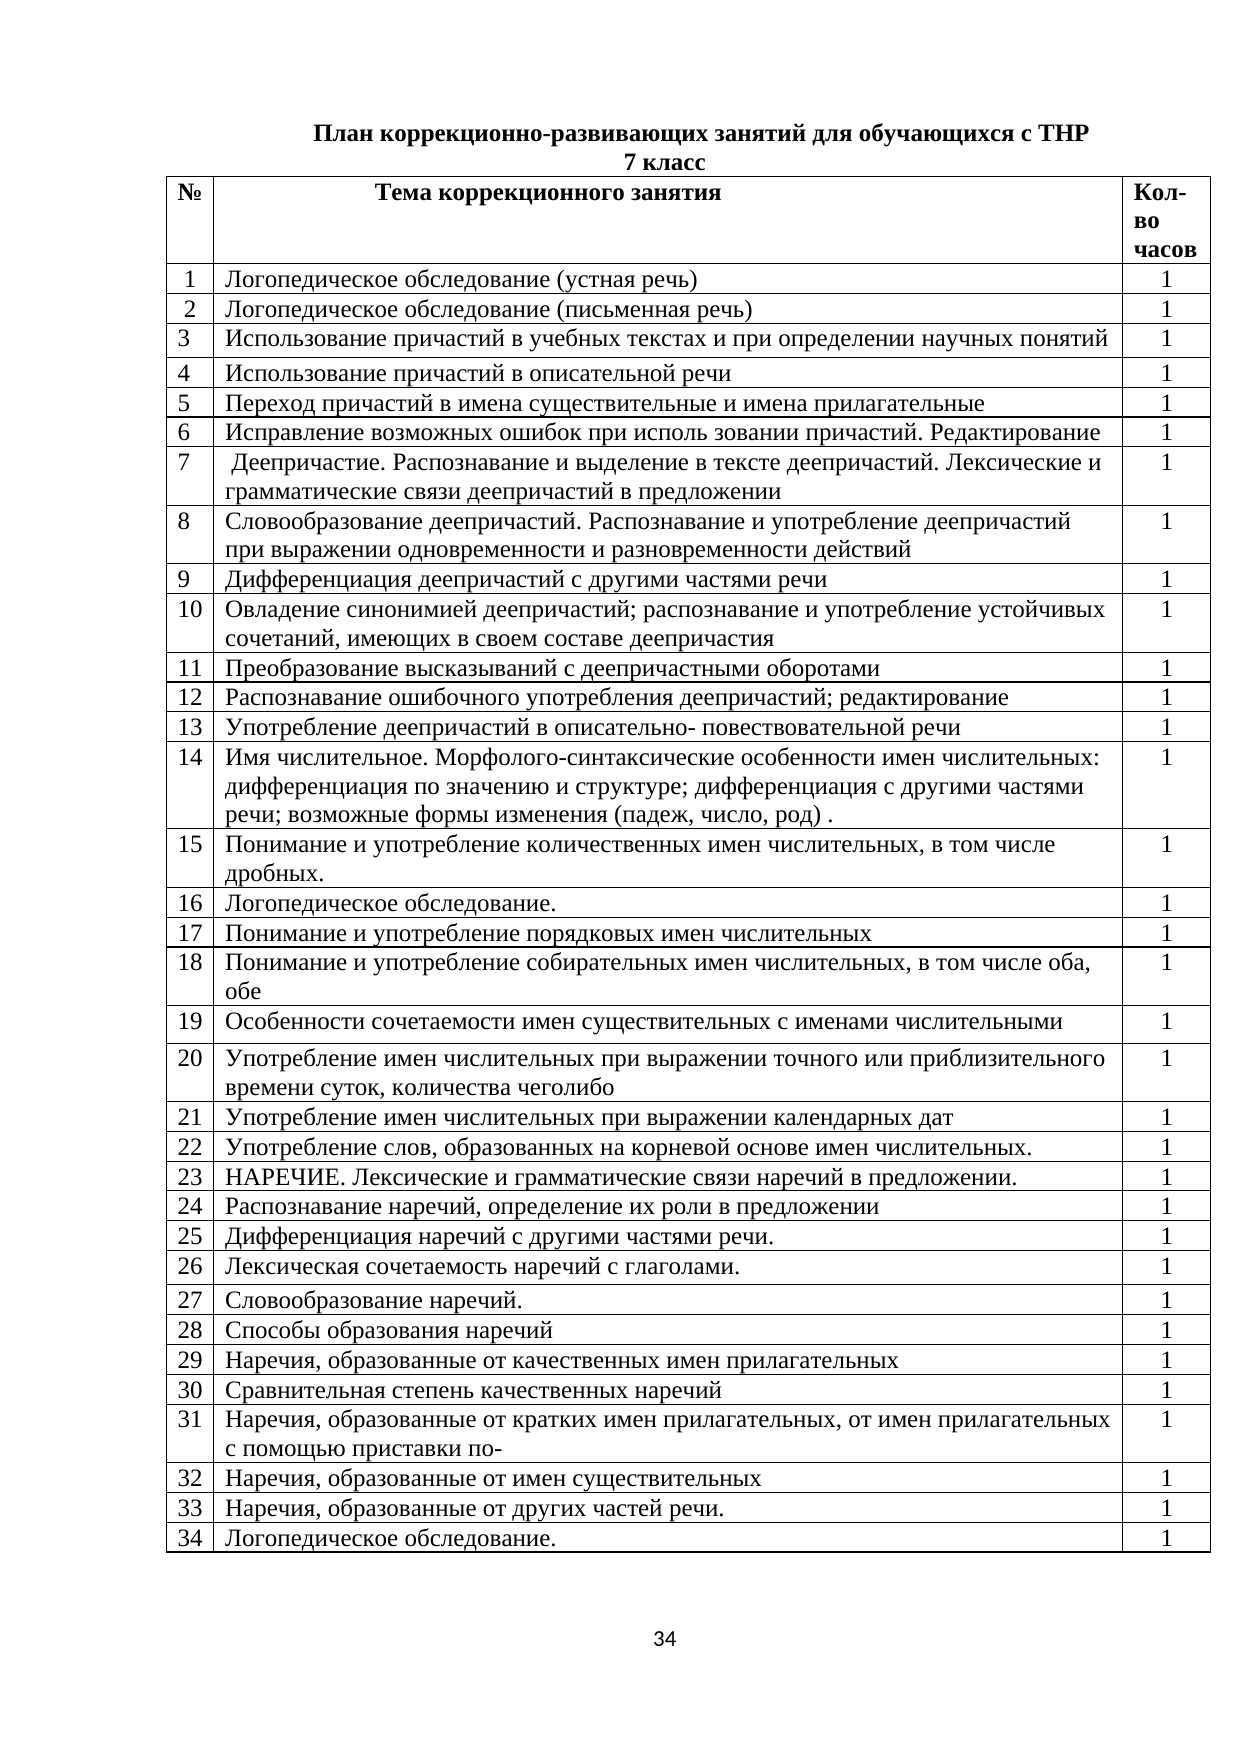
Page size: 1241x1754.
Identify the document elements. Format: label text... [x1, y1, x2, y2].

table_cell 8 [167, 506, 213, 563]
table_cell 14 [167, 742, 213, 828]
table_cell Дифференциация деепричастий с другими частями речи [214, 564, 1122, 593]
table_cell Распознавание ошибочного употребления деепричастий; редактирование [214, 683, 1122, 711]
table_cell 1 [1123, 594, 1210, 652]
table_cell Особенности сочетаемости имен существительных с именами числительными [214, 1006, 1122, 1042]
table_cell 1 [1123, 358, 1210, 387]
table_cell Использование причастий в описательной речи [214, 358, 1122, 387]
table_cell 1 [1123, 653, 1210, 681]
table_cell 9 [167, 564, 213, 593]
table_cell 1 [1123, 1375, 1210, 1403]
table_cell 12 [167, 683, 213, 711]
table_cell 3 [167, 324, 213, 357]
table_cell 2 [167, 294, 213, 322]
table_cell 1 [1123, 1251, 1210, 1284]
table_cell 5 [167, 388, 213, 416]
table_cell 1 [1123, 506, 1210, 563]
table_cell 27 [167, 1285, 213, 1314]
table_cell 1 [1123, 1162, 1210, 1190]
table_cell Дифференциация наречий с другими частями речи. [214, 1221, 1122, 1250]
table_cell 1 [1123, 1285, 1210, 1314]
table_cell 1 [1123, 1315, 1210, 1344]
table_cell 1 [1123, 418, 1210, 446]
table_cell Употребление деепричастий в описательно- повествовательной речи [214, 712, 1122, 741]
table_cell 21 [167, 1102, 213, 1131]
table_cell 1 [1123, 1221, 1210, 1250]
table_cell Наречия, образованные от других частей речи. [214, 1493, 1122, 1522]
table_cell Деепричастие. Распознавание и выделение в тексте деепричастий. Лексические и грамматические связи деепричастий в предложении [214, 447, 1122, 505]
table_cell 1 [1123, 1493, 1210, 1522]
table_cell Способы образования наречий [214, 1315, 1122, 1344]
table_cell Логопедическое обследование. [214, 888, 1122, 917]
table_cell Переход причастий в имена существительные и имена прилагательные [214, 388, 1122, 416]
table_cell 1 [1123, 388, 1210, 416]
table_cell 1 [1123, 1345, 1210, 1374]
table_cell 30 [167, 1375, 213, 1403]
table_cell 29 [167, 1345, 213, 1374]
table_cell 33 [167, 1493, 213, 1522]
table_cell 16 [167, 888, 213, 917]
table_cell 19 [167, 1006, 213, 1042]
table_header Тема коррекционного занятия [214, 177, 1122, 263]
table_cell 20 [167, 1044, 213, 1101]
table_cell 1 [167, 264, 213, 293]
table_cell 6 [167, 418, 213, 446]
table_cell Употребление слов, образованных на корневой основе имен числительных. [214, 1132, 1122, 1161]
table_cell 1 [1123, 829, 1210, 887]
table_cell 34 [167, 1523, 213, 1551]
table_cell 1 [1123, 1463, 1210, 1492]
text 7 класс [177, 147, 1078, 176]
table_cell 4 [167, 358, 213, 387]
table_cell 1 [1123, 918, 1210, 946]
table_cell НАРЕЧИЕ. Лексические и грамматические связи наречий в предложении. [214, 1162, 1122, 1190]
table_cell 1 [1123, 1006, 1210, 1042]
table_cell 15 [167, 829, 213, 887]
table_cell Овладение синонимией деепричастий; распознавание и употребление устойчивых сочетаний, имеющих в своем составе деепричастия [214, 594, 1122, 652]
table_cell 1 [1123, 683, 1210, 711]
table_cell Понимание и употребление порядковых имен числительных [214, 918, 1122, 946]
table_cell 1 [1123, 1044, 1210, 1101]
table_cell 1 [1123, 1405, 1210, 1462]
table_cell Преобразование высказываний с деепричастными оборотами [214, 653, 1122, 681]
text План коррекционно-развивающих занятий для обучающихся с ТНР [177, 118, 1152, 147]
table_cell Словообразование деепричастий. Распознавание и употребление деепричастий при выражении одновременности и разновременности действий [214, 506, 1122, 563]
table_cell Использование причастий в учебных текстах и при определении научных понятий [214, 324, 1122, 357]
table_cell 1 [1123, 742, 1210, 828]
table_cell 28 [167, 1315, 213, 1344]
table_cell 31 [167, 1405, 213, 1462]
table_header Кол-во часов [1123, 177, 1210, 263]
table_cell 11 [167, 653, 213, 681]
table_cell 22 [167, 1132, 213, 1161]
table_cell 1 [1123, 447, 1210, 505]
table_cell 1 [1123, 948, 1210, 1005]
table_cell 23 [167, 1162, 213, 1190]
table_cell 17 [167, 918, 213, 946]
table_cell Сравнительная степень качественных наречий [214, 1375, 1122, 1403]
table_cell 1 [1123, 324, 1210, 357]
table_cell 1 [1123, 1132, 1210, 1161]
table_cell 1 [1123, 888, 1210, 917]
table_cell 1 [1123, 712, 1210, 741]
table_cell 32 [167, 1463, 213, 1492]
table_cell 1 [1123, 564, 1210, 593]
table_cell Наречия, образованные от имен существительных [214, 1463, 1122, 1492]
table_cell 25 [167, 1221, 213, 1250]
table_cell Логопедическое обследование (устная речь) [214, 264, 1122, 293]
table_cell 7 [167, 447, 213, 505]
table_cell 26 [167, 1251, 213, 1284]
table_cell 13 [167, 712, 213, 741]
table_cell 1 [1123, 1102, 1210, 1131]
table_cell Имя числительное. Морфолого-синтаксические особенности имен числительных: дифференциация по значению и структуре; дифференциация с другими частями речи; возможные формы изменения (падеж, число, род) . [214, 742, 1122, 828]
table_cell Наречия, образованные от качественных имен прилагательных [214, 1345, 1122, 1374]
table_header № [167, 177, 213, 263]
table_cell Словообразование наречий. [214, 1285, 1122, 1314]
table_cell 18 [167, 948, 213, 1005]
table_cell Логопедическое обследование (письменная речь) [214, 294, 1122, 322]
table_cell 1 [1123, 294, 1210, 322]
table_cell Употребление имен числительных при выражении календарных дат [214, 1102, 1122, 1131]
table_cell Наречия, образованные от кратких имен прилагательных, от имен прилагательных с помощью приставки по- [214, 1405, 1122, 1462]
table_cell Распознавание наречий, определение их роли в предложении [214, 1191, 1122, 1220]
table_cell 1 [1123, 1523, 1210, 1551]
table_cell Понимание и употребление собирательных имен числительных, в том числе оба, обе [214, 948, 1122, 1005]
table_cell 24 [167, 1191, 213, 1220]
table_cell Лексическая сочетаемость наречий с глаголами. [214, 1251, 1122, 1284]
table_cell 1 [1123, 264, 1210, 293]
table_cell Исправление возможных ошибок при исполь зовании причастий. Редактирование [214, 418, 1122, 446]
table_cell Понимание и употребление количественных имен числительных, в том числе дробных. [214, 829, 1122, 887]
table_cell Употребление имен числительных при выражении точного или приблизительного времени суток, количества чеголибо [214, 1044, 1122, 1101]
table_cell 1 [1123, 1191, 1210, 1220]
table_cell Логопедическое обследование. [214, 1523, 1122, 1551]
table_cell 10 [167, 594, 213, 652]
